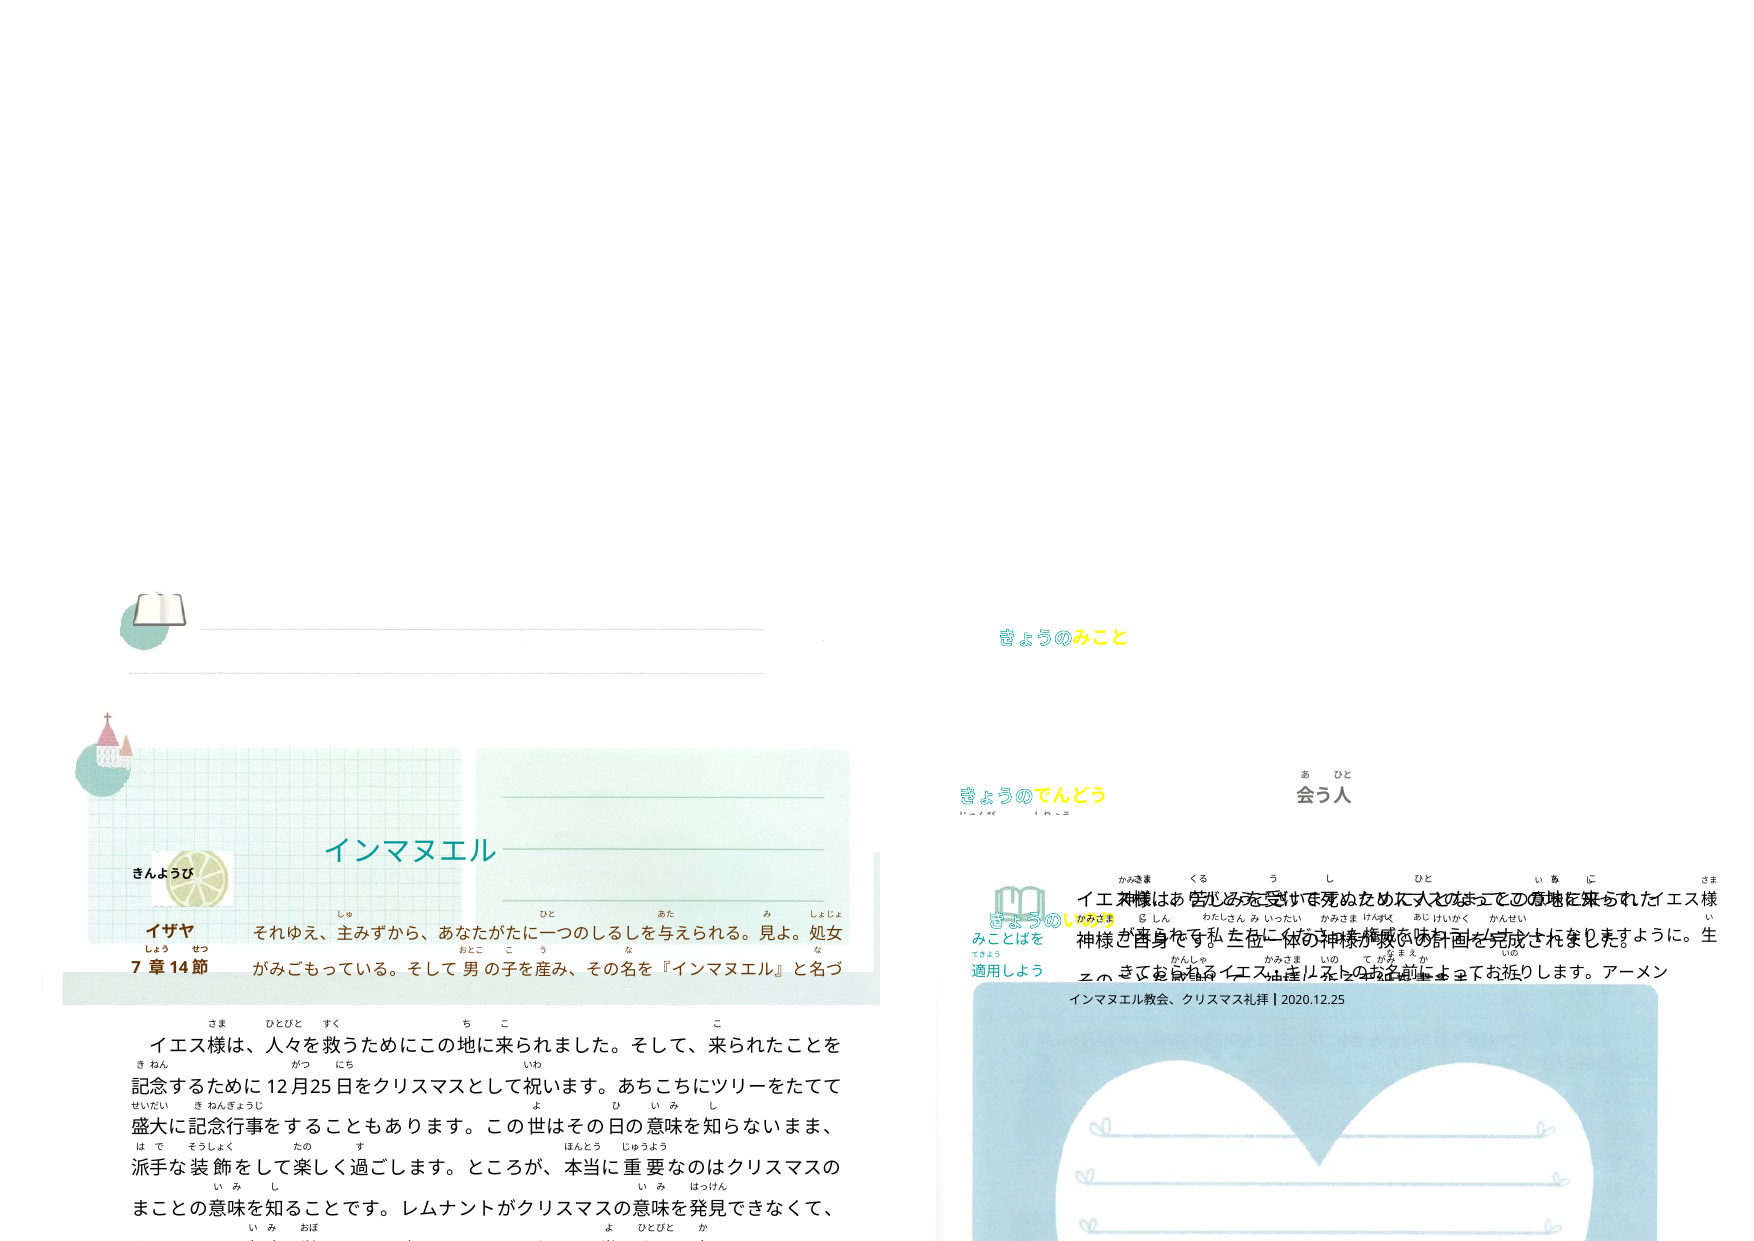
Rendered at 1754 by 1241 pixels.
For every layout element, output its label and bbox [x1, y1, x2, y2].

picture [935, 842, 1699, 1241]
picture [41, 582, 880, 1005]
